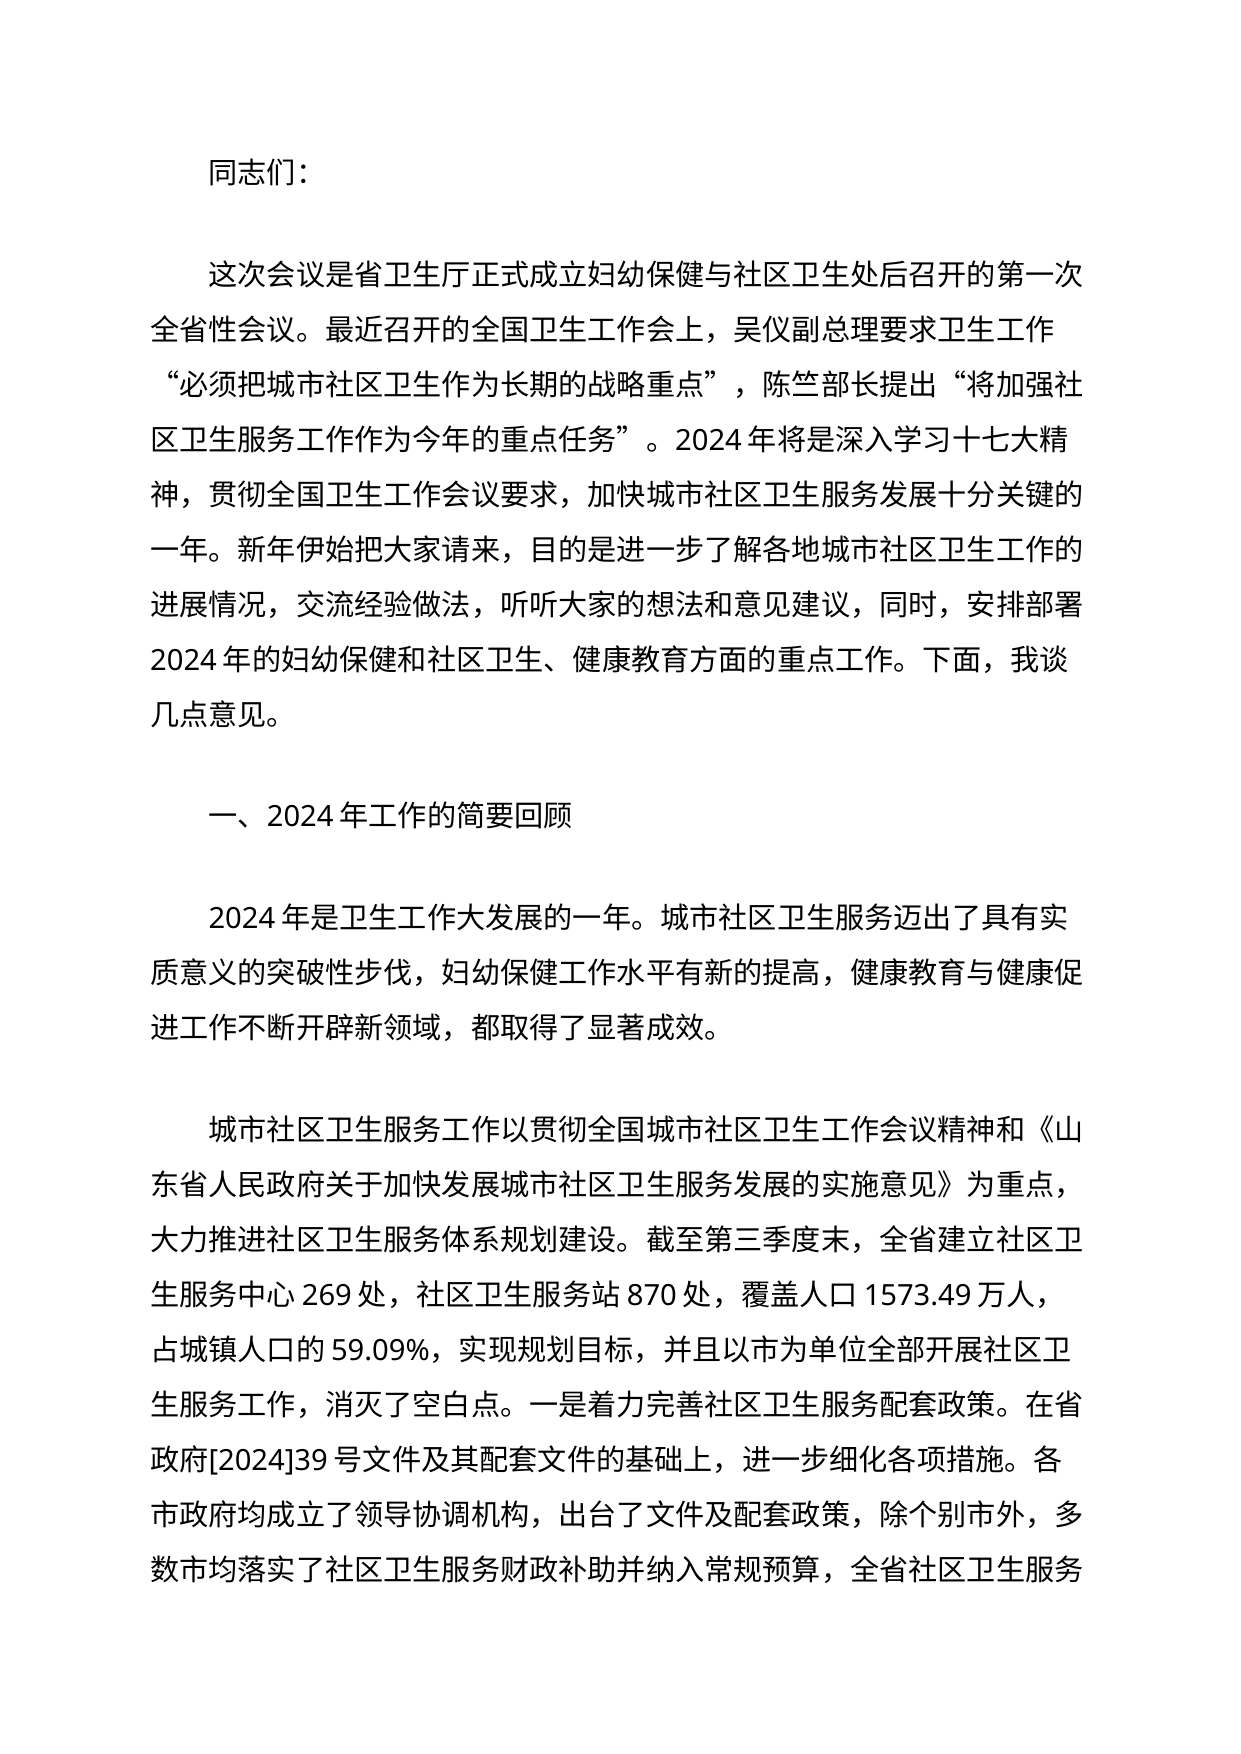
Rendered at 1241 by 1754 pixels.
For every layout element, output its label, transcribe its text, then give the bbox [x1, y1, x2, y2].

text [150, 1107, 1090, 1588]
text 一、2024年工作的简要回顾 [150, 793, 1090, 835]
text 这次会议是省卫生厅正式成立妇幼保健与社区卫生处后召开的第一次全省性会议。最近召开的全国卫生工作会上，吴仪副总理要求卫生工作“必须把城市社区卫生作为长期的战略重点”，陈竺部长提出“将加强社区卫生服务工作作为今年的重点任务”。2024年将是深入学习十七大精神，贯彻全国卫生工作会议要求，加快城市社区卫生服务发展十分关键的一年。新年伊始把大家请来，目的是进一步了解各地城市社区卫生工作的进展情况，交流经验做法，听听大家的想法和意见建议，同时，安排部署2024年的妇幼保健和社区卫生、健康教育方面的重点工作。下面，我谈几点意见。 [150, 252, 1090, 733]
text 2024年是卫生工作大发展的一年。城市社区卫生服务迈出了具有实质意义的突破性步伐，妇幼保健工作水平有新的提高，健康教育与健康促进工作不断开辟新领域，都取得了显著成效。 [150, 895, 1090, 1047]
text 同志们： [150, 150, 1090, 192]
